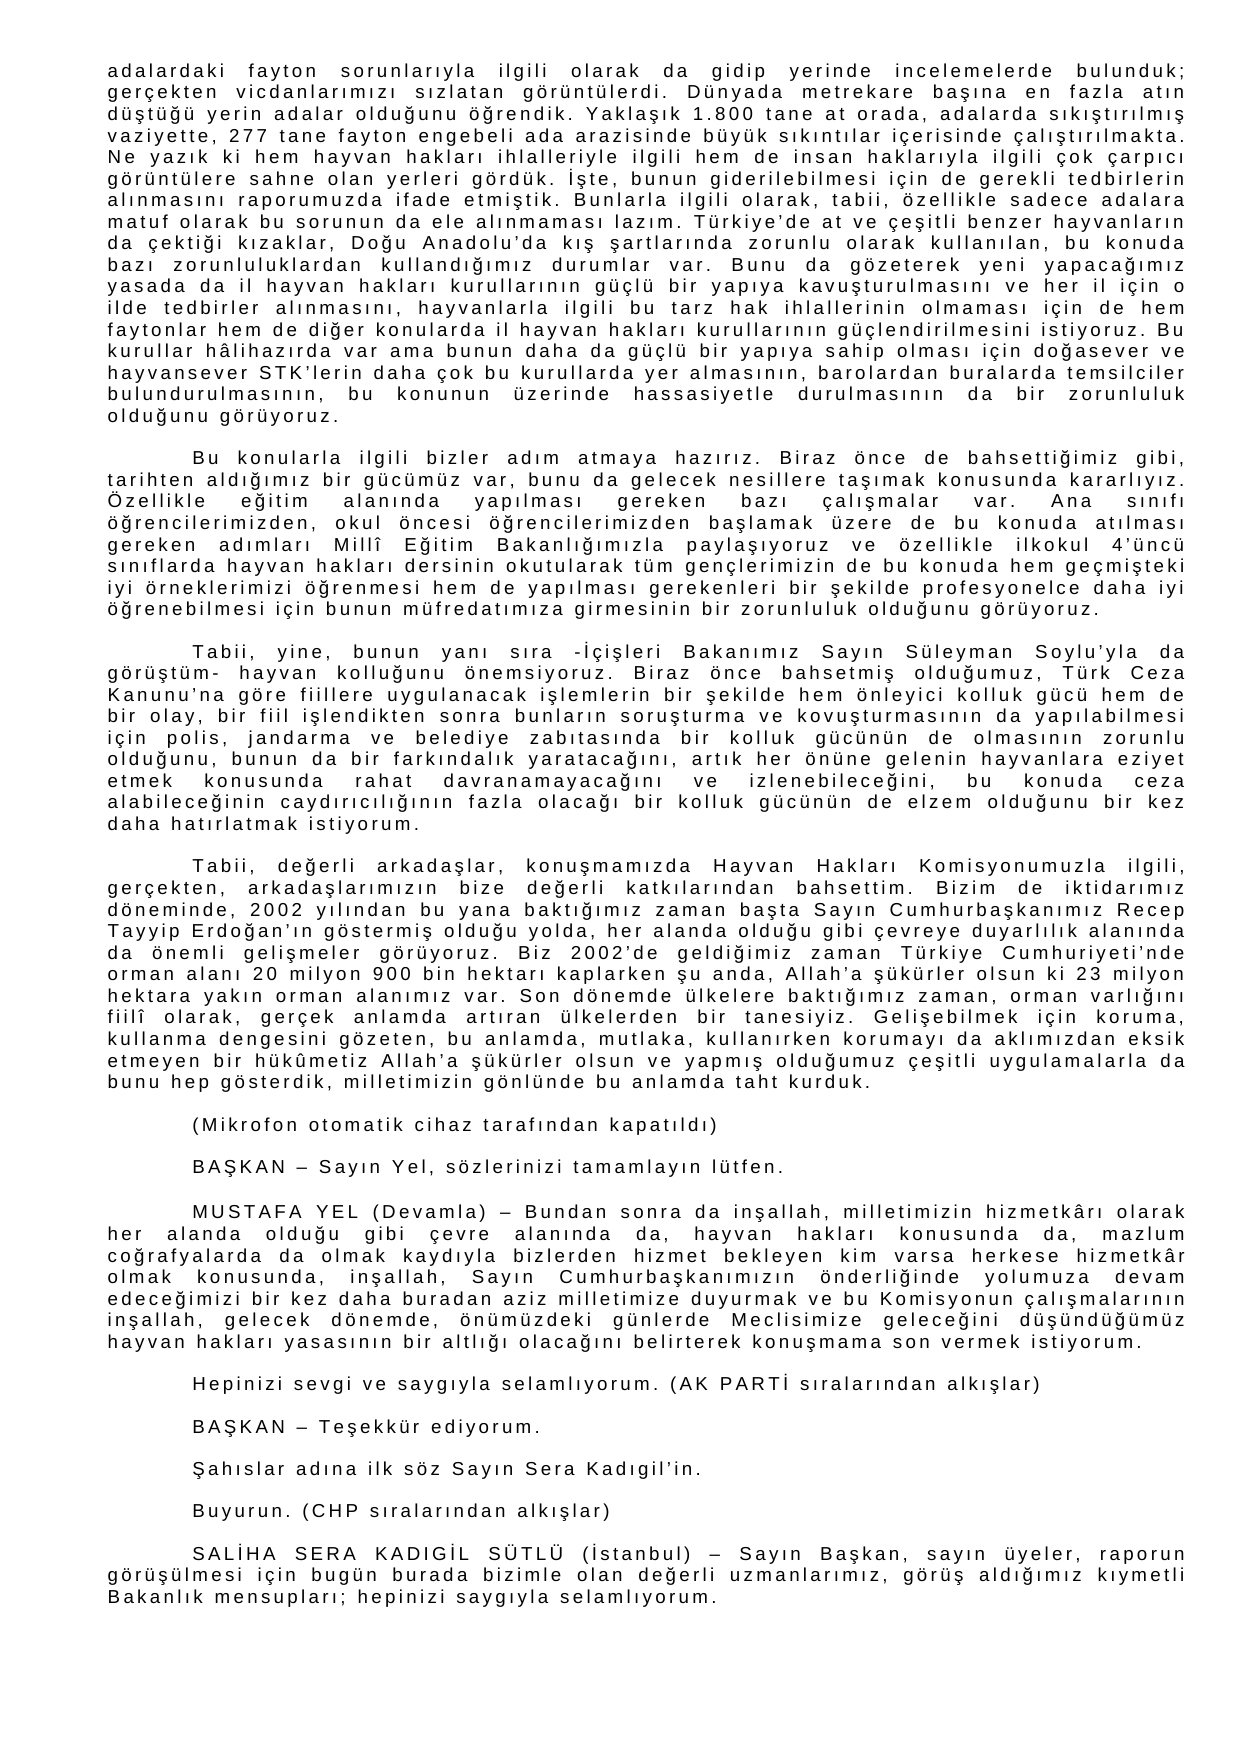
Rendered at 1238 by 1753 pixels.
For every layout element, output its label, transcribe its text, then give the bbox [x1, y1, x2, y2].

text Hepinizi sevgi ve saygıyla selamlıyorum. (AK PARTİ sıralarından alkışlar) [107, 1373, 1186, 1395]
text Şahıslar adına ilk söz Sayın Sera Kadıgil’in. [107, 1458, 1186, 1479]
text Bu konularla ilgili bizler adım atmaya hazırız. Biraz önce de bahsettiğimiz gibi, tarihten aldığımız bir gücümüz var, bunu da gelecek nesillere taşımak konusunda kararlıyız. Özellikle eğitim alanında yapılması gereken bazı çalışmalar var. Ana sınıfı öğrencilerimizden, okul öncesi öğrencilerimizden başlamak üzere de bu konuda atılması gereken adımları Millî Eğitim Bakanlığımızla paylaşıyoruz ve özellikle ilkokul 4’üncü sınıflarda hayvan hakları dersinin okutularak tüm gençlerimizin de bu konuda hem geçmişteki iyi örneklerimizi öğrenmesi hem de yapılması gerekenleri bir şekilde profesyonelce daha iyi öğrenebilmesi için bunun müfredatımıza girmesinin bir zorunluluk olduğunu görüyoruz. [107, 447, 1186, 619]
text Tabii, yine, bunun yanı sıra -İçişleri Bakanımız Sayın Süleyman Soylu’yla da görüştüm- hayvan kolluğunu önemsiyoruz. Biraz önce bahsetmiş olduğumuz, Türk Ceza Kanunu’na göre fiillere uygulanacak işlemlerin bir şekilde hem önleyici kolluk gücü hem de bir olay, bir fiil işlendikten sonra bunların soruşturma ve kovuşturmasının da yapılabilmesi için polis, jandarma ve belediye zabıtasında bir kolluk gücünün de olmasının zorunlu olduğunu, bunun da bir farkındalık yaratacağını, artık her önüne gelenin hayvanlara eziyet etmek konusunda rahat davranamayacağını ve izlenebileceğini, bu konuda ceza alabileceğinin caydırıcılığının fazla olacağı bir kolluk gücünün de elzem olduğunu bir kez daha hatırlatmak istiyorum. [107, 640, 1186, 834]
text BAŞKAN – Sayın Yel, sözlerinizi tamamlayın lütfen. [107, 1156, 1186, 1177]
text Buyurun. (CHP sıralarından alkışlar) [107, 1500, 1186, 1522]
text (Mikrofon otomatik cihaz tarafından kapatıldı) [107, 1113, 1186, 1135]
text MUSTAFA YEL (Devamla) – Bundan sonra da inşallah, milletimizin hizmetkârı olarak her alanda olduğu gibi çevre alanında da, hayvan hakları konusunda da, mazlum coğrafyalarda da olmak kaydıyla bizlerden hizmet bekleyen kim varsa herkese hizmetkâr olmak konusunda, inşallah, Sayın Cumhurbaşkanımızın önderliğinde yolumuza devam edeceğimizi bir kez daha buradan aziz milletimize duyurmak ve bu Komisyonun çalışmalarının inşallah, gelecek dönemde, önümüzdeki günlerde Meclisimize geleceğini düşündüğümüz hayvan hakları yasasının bir altlığı olacağını belirterek konuşmama son vermek istiyorum. [107, 1201, 1186, 1352]
text SALİHA SERA KADIGİL SÜTLÜ (İstanbul) – Sayın Başkan, sayın üyeler, raporun görüşülmesi için bugün burada bizimle olan değerli uzmanlarımız, görüş aldığımız kıymetli Bakanlık mensupları; hepinizi saygıyla selamlıyorum. [107, 1543, 1186, 1607]
text Tabii, değerli arkadaşlar, konuşmamızda Hayvan Hakları Komisyonumuzla ilgili, gerçekten, arkadaşlarımızın bize değerli katkılarından bahsettim. Bizim de iktidarımız döneminde, 2002 yılından bu yana baktığımız zaman başta Sayın Cumhurbaşkanımız Recep Tayyip Erdoğan’ın göstermiş olduğu yolda, her alanda olduğu gibi çevreye duyarlılık alanında da önemli gelişmeler görüyoruz. Biz 2002’de geldiğimiz zaman Türkiye Cumhuriyeti’nde orman alanı 20 milyon 900 bin hektarı kaplarken şu anda, Allah’a şükürler olsun ki 23 milyon hektara yakın orman alanımız var. Son dönemde ülkelere baktığımız zaman, orman varlığını fiilî olarak, gerçek anlamda artıran ülkelerden bir tanesiyiz. Gelişebilmek için koruma, kullanma dengesini gözeten, bu anlamda, mutlaka, kullanırken korumayı da aklımızdan eksik etmeyen bir hükûmetiz Allah’a şükürler olsun ve yapmış olduğumuz çeşitli uygulamalarla da bunu hep gösterdik, milletimizin gönlünde bu anlamda taht kurduk. [107, 855, 1186, 1092]
text BAŞKAN – Teşekkür ediyorum. [107, 1416, 1186, 1437]
